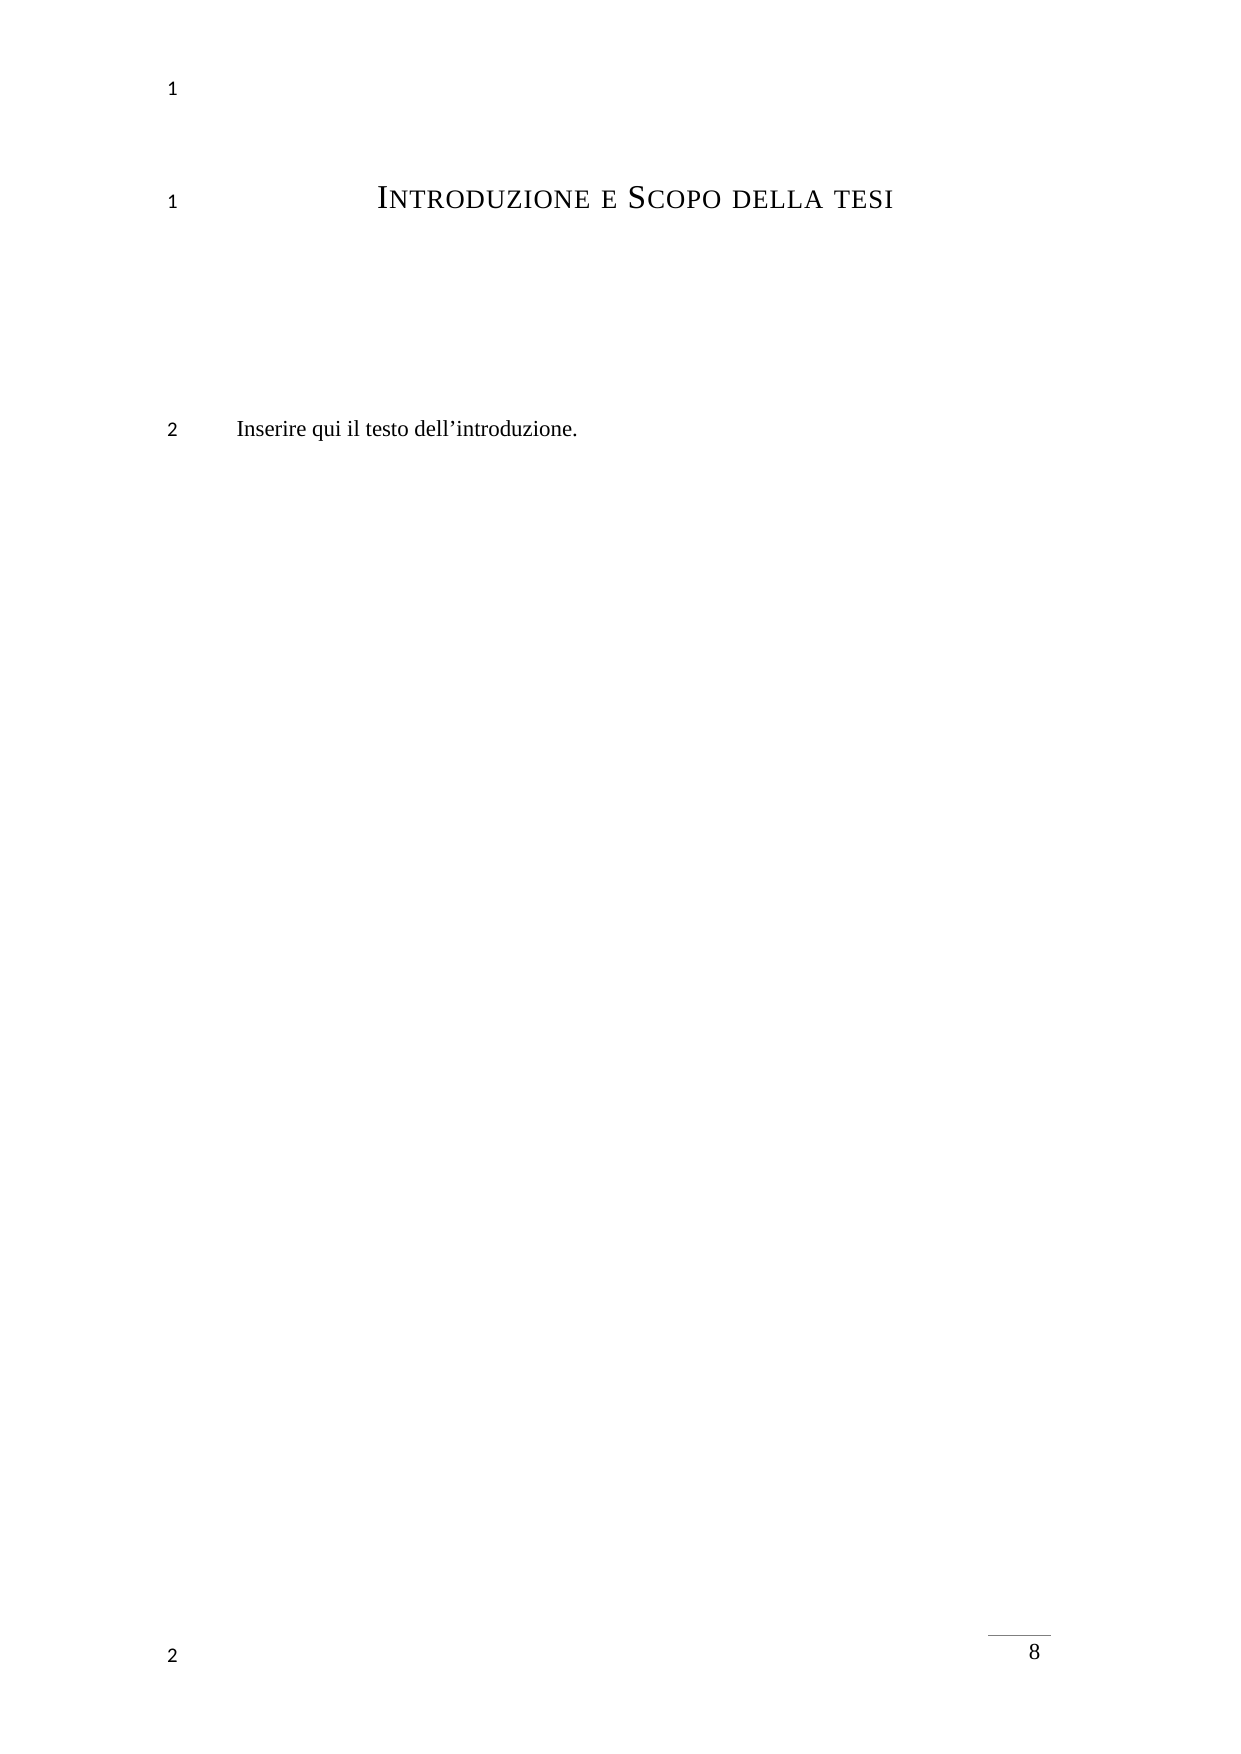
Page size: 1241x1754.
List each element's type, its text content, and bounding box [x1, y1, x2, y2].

subtitle Introduzione e Scopo della tesi [207, 177, 1063, 216]
text Inserire qui il testo dell’introduzione. [207, 416, 1063, 442]
